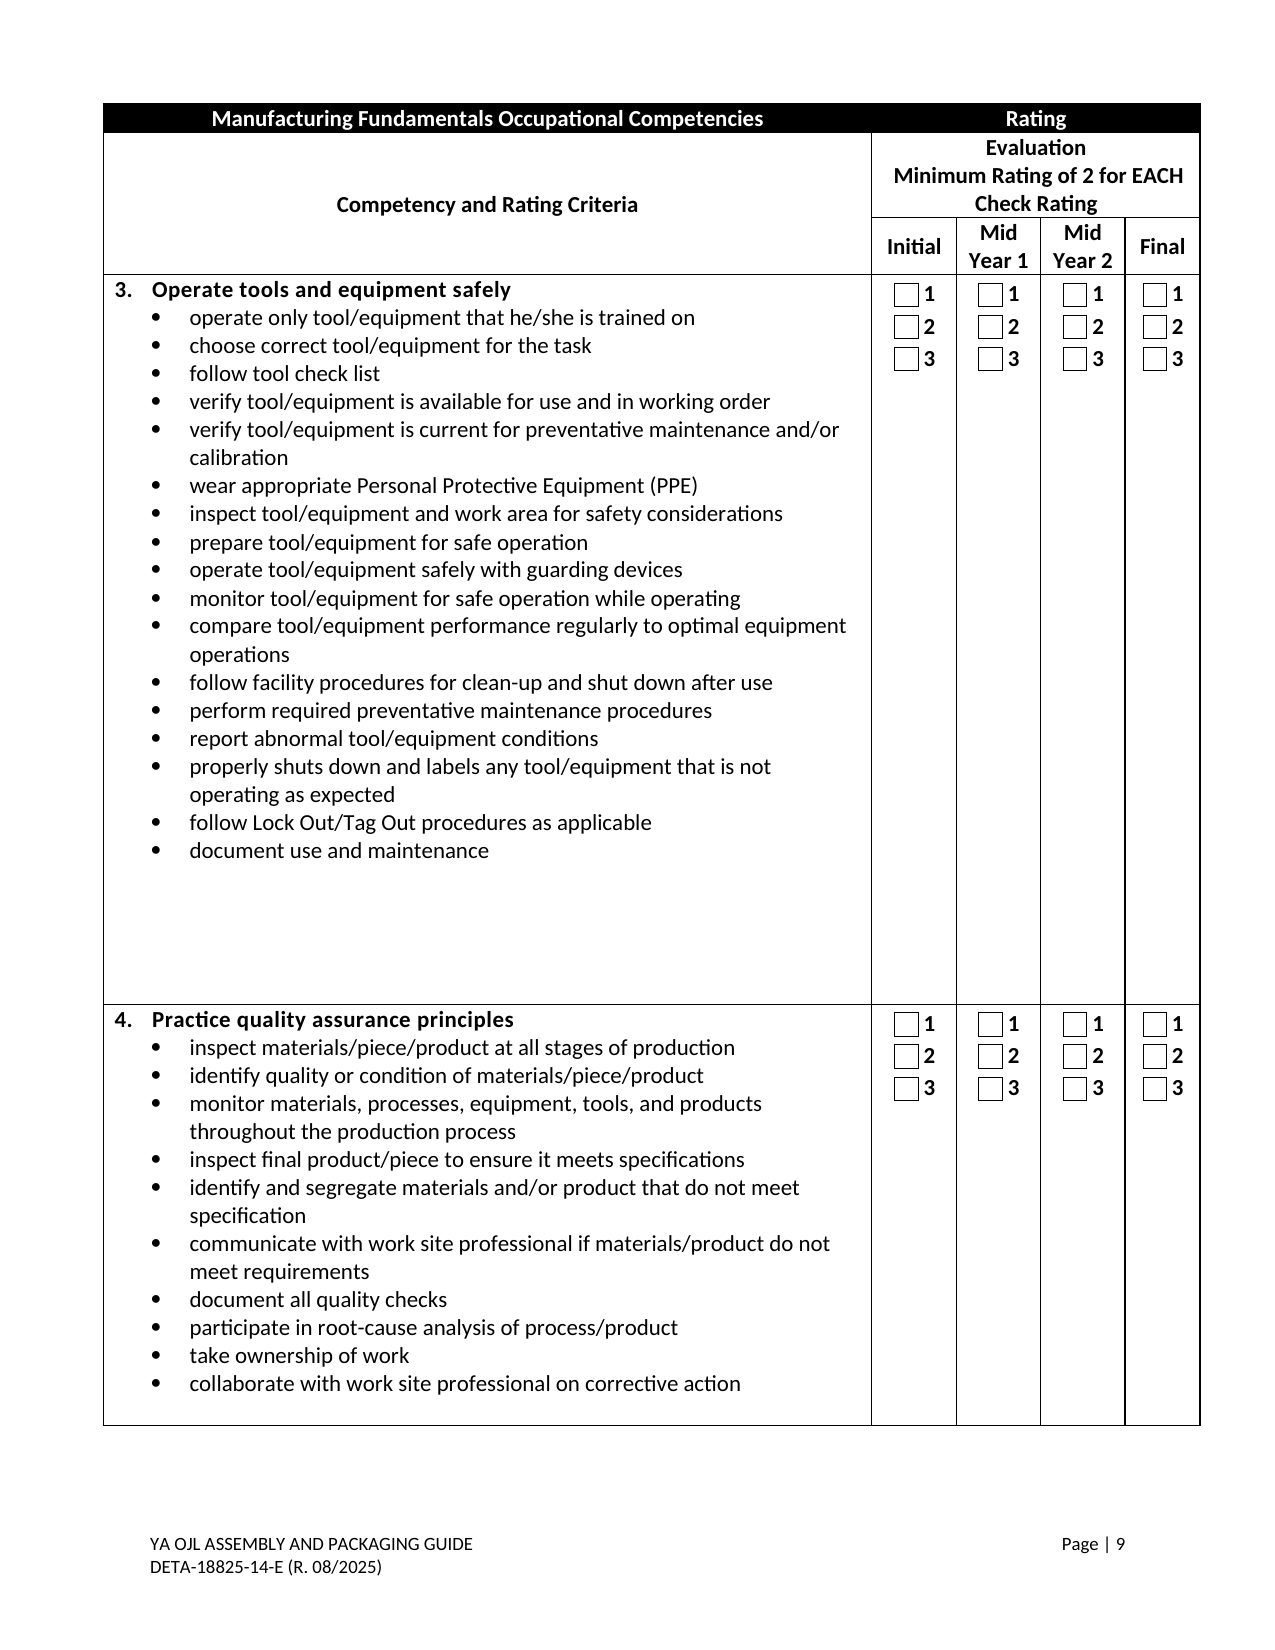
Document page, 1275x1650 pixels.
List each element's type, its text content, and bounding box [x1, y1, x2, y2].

table_cell Practice quality assurance principles inspect materials/piece/product at all stages of production identify quality or condition of materials/piece/product monitor materials, processes, equipment, tools, and products throughout the production process inspect final product/piece to ensure it meets specifications identify and segregate materials and/or product that do not meet specification communicate with work site professional if materials/product do not meet requirements document all quality checks participate in root-cause analysis of process/product take ownership of work collaborate with work site professional on corrective action [104, 1005, 871, 1425]
table_cell Mid Year 2 [1041, 218, 1124, 274]
table_cell Operate tools and equipment safely operate only tool/equipment that he/she is trained on choose correct tool/equipment for the task follow tool check list verify tool/equipment is available for use and in working order verify tool/equipment is current for preventative maintenance and/or calibration wear appropriate Personal Protective Equipment (PPE) inspect tool/equipment and work area for safety considerations prepare tool/equipment for safe operation operate tool/equipment safely with guarding devices monitor tool/equipment for safe operation while operating compare tool/equipment performance regularly to optimal equipment operations follow facility procedures for clean-up and shut down after use perform required preventative maintenance procedures report abnormal tool/equipment conditions properly shuts down and labels any tool/equipment that is not operating as expected follow Lock Out/Tag Out procedures as applicable document use and maintenance [104, 275, 871, 1004]
table_cell Initial [872, 218, 956, 274]
table_cell 1 2 3 [872, 275, 956, 1004]
table_cell 1 2 3 [872, 1005, 956, 1425]
table_header Manufacturing Fundamentals Occupational Competencies [104, 104, 871, 132]
table_cell 1 2 3 [1041, 1005, 1124, 1425]
table_header Rating [872, 104, 1199, 132]
table_cell 1 2 3 [957, 275, 1040, 1004]
table_cell 1 2 3 [957, 1005, 1040, 1425]
table_cell Competency and Rating Criteria [104, 133, 871, 274]
table_cell Final [1126, 218, 1199, 274]
table_cell 1 2 3 [1126, 275, 1199, 1004]
table_cell Evaluation Minimum Rating of 2 for EACH Check Rating [872, 133, 1199, 217]
table_cell 1 2 3 [1041, 275, 1124, 1004]
table_cell 1 2 3 [1126, 1005, 1199, 1425]
table_cell Mid Year 1 [957, 218, 1040, 274]
